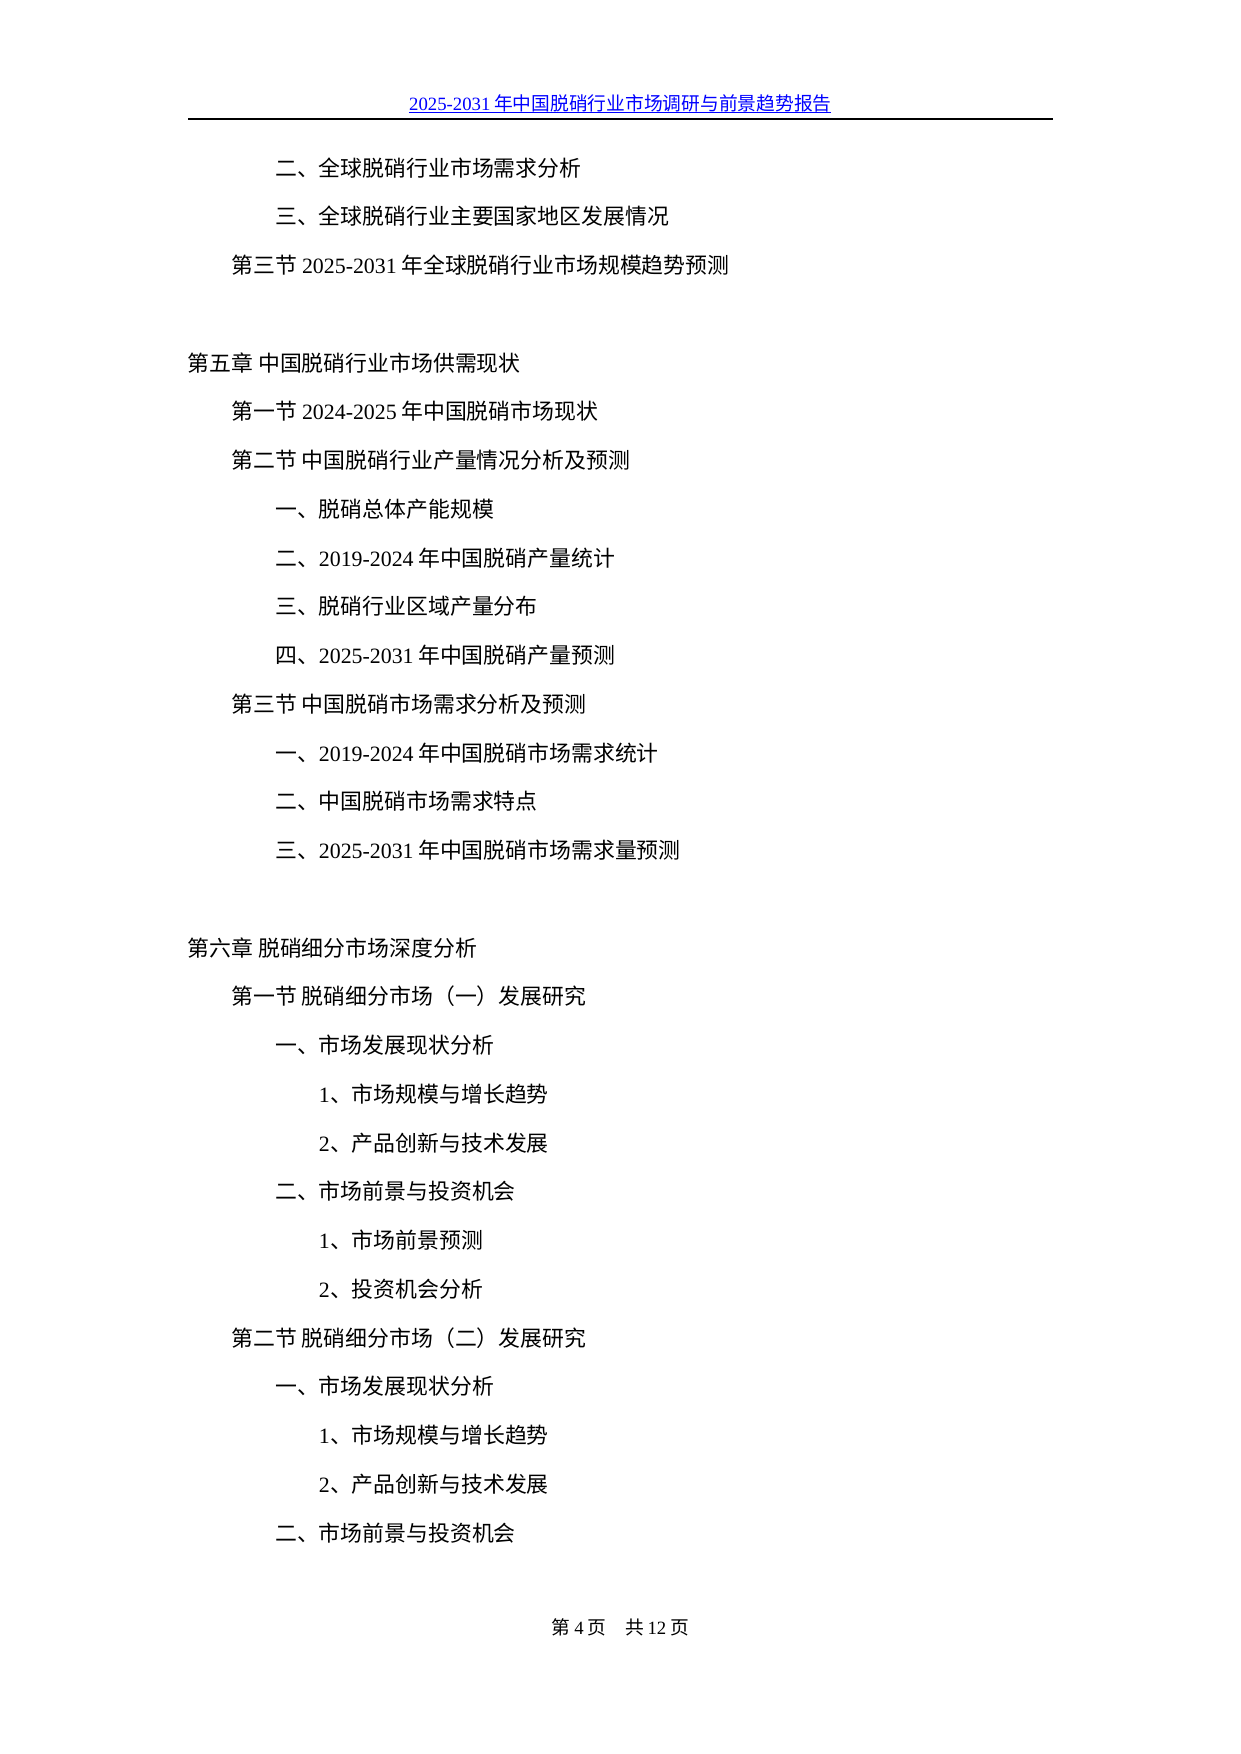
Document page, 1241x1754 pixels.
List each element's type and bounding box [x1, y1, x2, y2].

text [187, 150, 1053, 1548]
